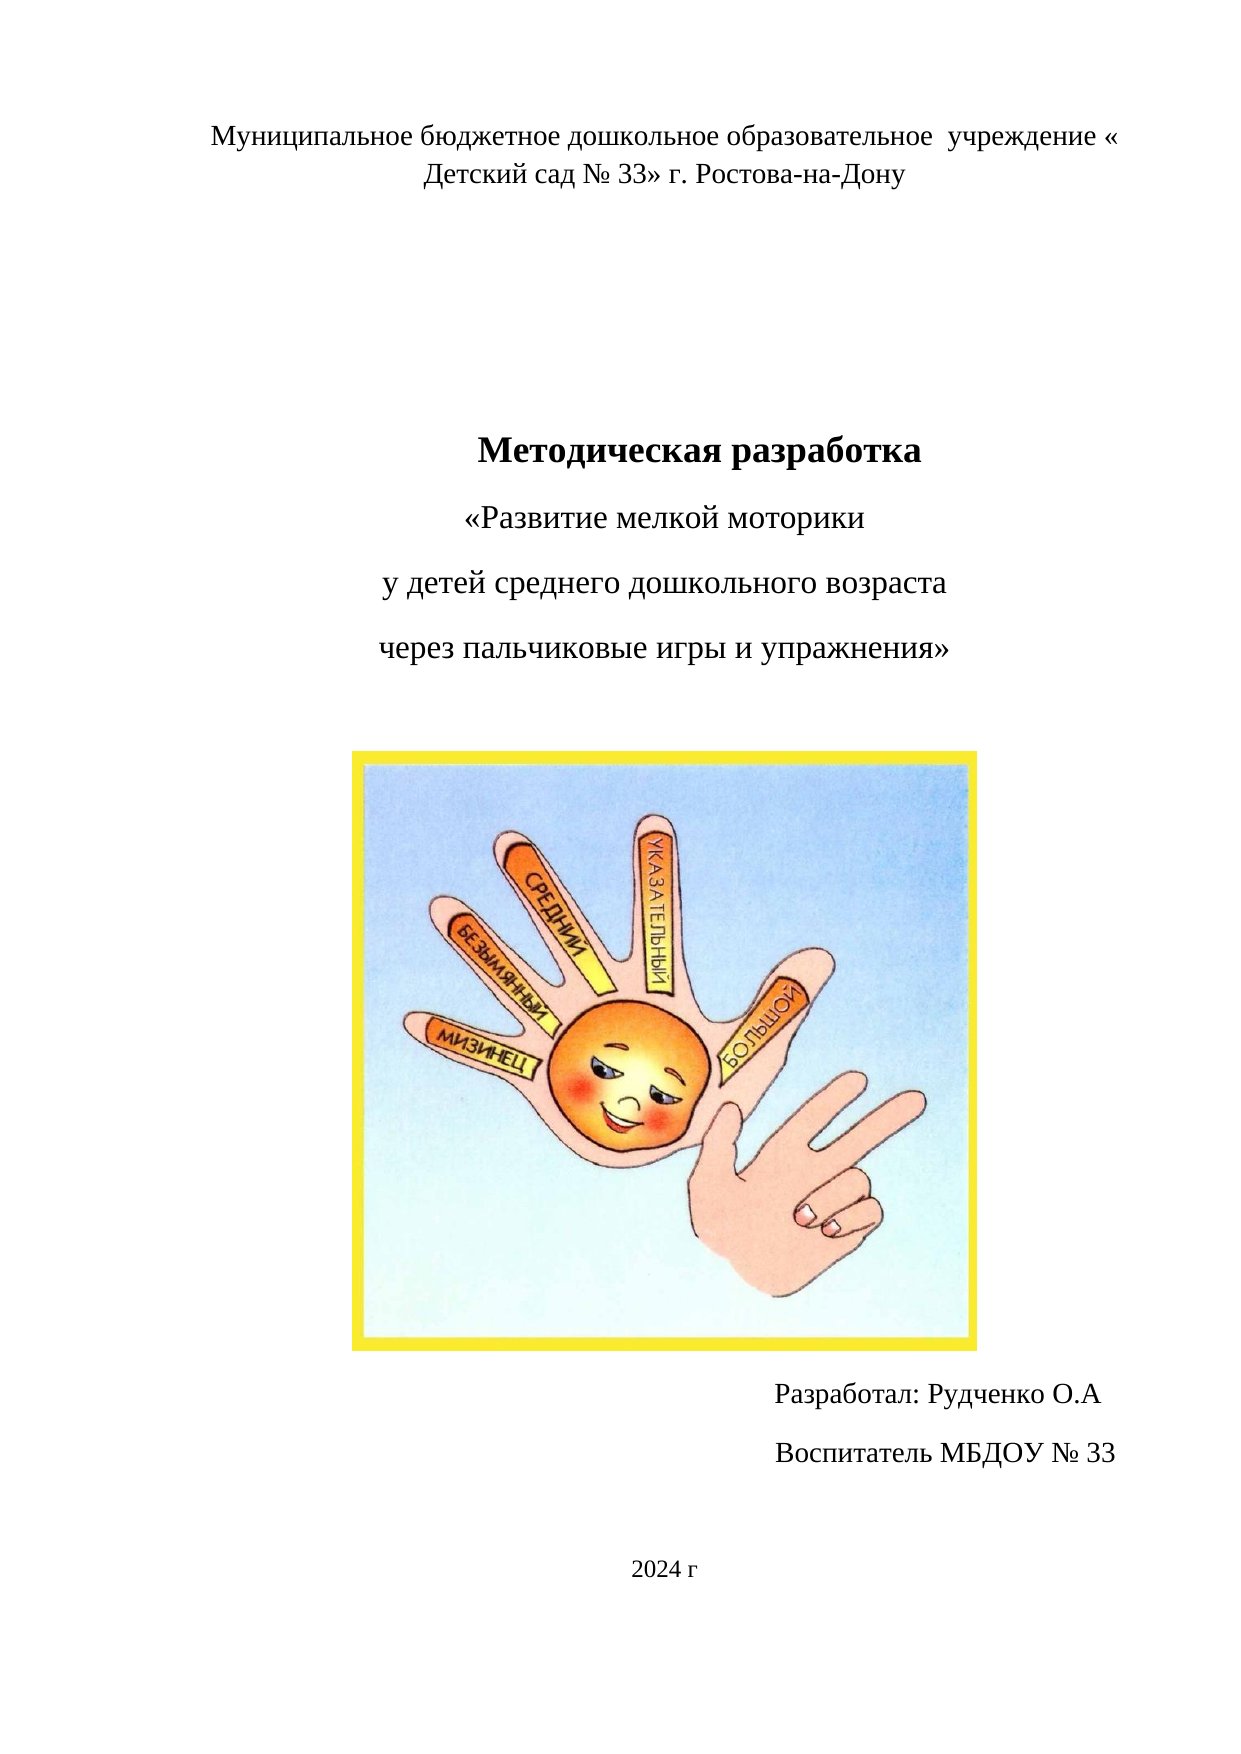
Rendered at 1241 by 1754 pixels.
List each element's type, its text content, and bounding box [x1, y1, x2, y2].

text Воспитатель МБДОУ № 33 [177, 1435, 1152, 1469]
picture [352, 751, 977, 1351]
text у детей среднего дошкольного возраста [177, 563, 1152, 601]
text «Развитие мелкой моторики [177, 498, 1152, 536]
text через пальчиковые игры и упражнения» [177, 627, 1152, 666]
text Разработал: Рудченко О.А [177, 1376, 1152, 1409]
text Методическая разработка [177, 427, 1152, 470]
text 2024 г [177, 1554, 1152, 1583]
text Муниципальное бюджетное дошкольное образовательное учреждение « Детский сад № 33» г. Ростова-на-Дону [177, 118, 1152, 190]
